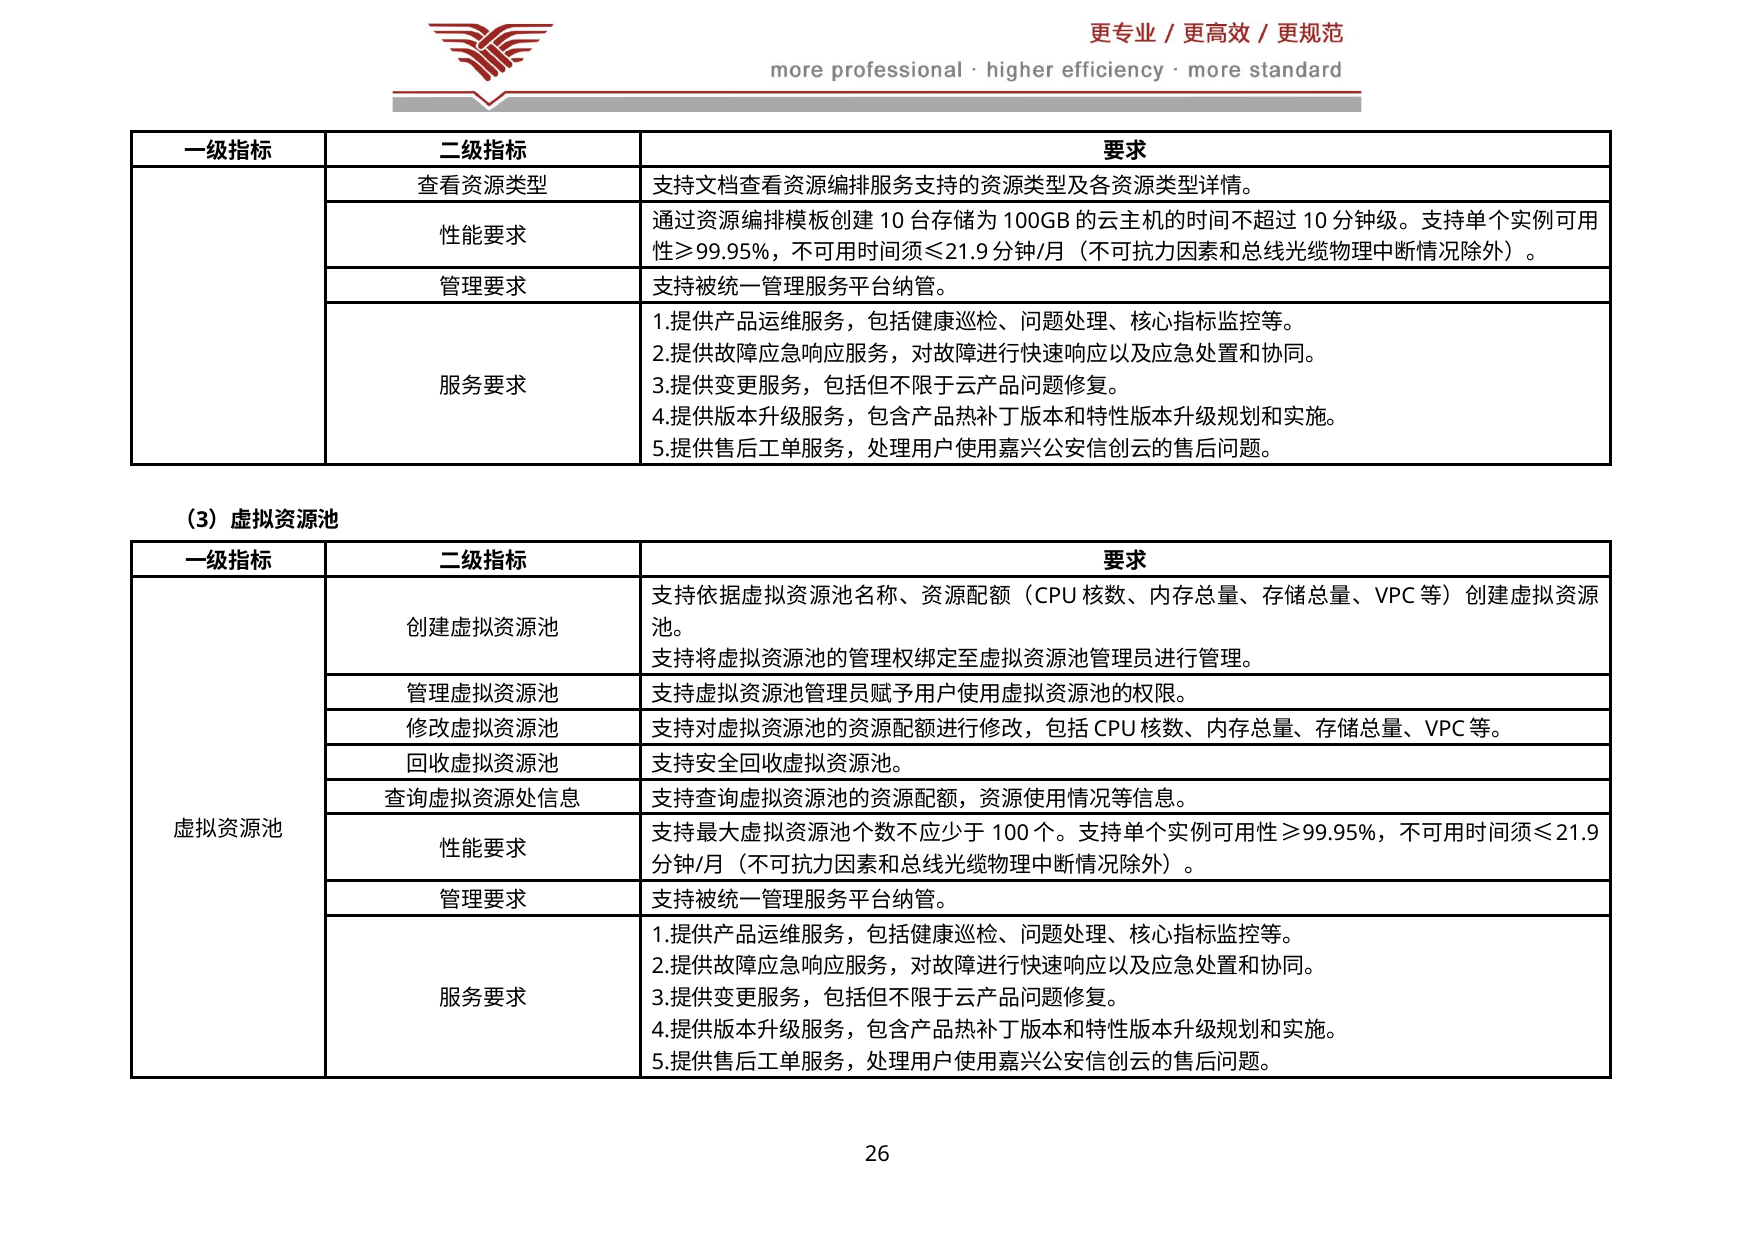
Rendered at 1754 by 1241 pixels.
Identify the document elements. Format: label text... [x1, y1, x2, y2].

table_cell 1.提供产品运维服务，包括健康巡检、问题处理、核心指标监控等。 2.提供故障应急响应服务，对故障进行快速响应以及应急处置和协同。 3.提供变更服务，包括但不限于云产品问题修复。 4.提供版本升级服务，包含产品热补丁版本和特性版本升级规划和实施。 5.提供售后工单服务，处理用户使用嘉兴公安信创云的售后问题。 [642, 917, 1609, 1076]
table_cell 支持查询虚拟资源池的资源配额，资源使用情况等信息。 [642, 781, 1609, 812]
table_cell 管理要求 [327, 882, 639, 914]
table_cell 服务要求 [327, 304, 639, 463]
table_cell 创建虚拟资源池 [327, 578, 639, 673]
table_cell 查看资源类型 [327, 168, 639, 199]
table_cell 支持被统一管理服务平台纳管。 [642, 269, 1609, 301]
table_cell 查询虚拟资源处信息 [327, 781, 639, 812]
table_cell 通过资源编排模板创建10台存储为100GB的云主机的时间不超过10分钟级。支持单个实例可用性≥99.95%，不可用时间须≤21.9分钟/月（不可抗力因素和总线光缆物理中断情况除外）。 [642, 203, 1609, 266]
table_cell 服务要求 [327, 917, 639, 1076]
table_cell 虚拟资源池 [133, 578, 324, 1076]
table_cell 支持依据虚拟资源池名称、资源配额（CPU核数、内存总量、存储总量、VPC等）创建虚拟资源池。 支持将虚拟资源池的管理权绑定至虚拟资源池管理员进行管理。 [642, 578, 1609, 673]
table_cell 管理虚拟资源池 [327, 676, 639, 708]
table_cell 修改虚拟资源池 [327, 711, 639, 743]
table_cell 性能要求 [327, 815, 639, 879]
table_cell 支持文档查看资源编排服务支持的资源类型及各资源类型详情。 [642, 168, 1609, 199]
table_header 要求 [642, 543, 1609, 575]
picture [392, 0, 1362, 112]
table_cell 支持虚拟资源池管理员赋予用户使用虚拟资源池的权限。 [642, 676, 1609, 708]
table_header 一级指标 [133, 543, 324, 575]
table_cell 支持安全回收虚拟资源池。 [642, 746, 1609, 777]
table_cell 管理要求 [327, 269, 639, 301]
table_header 二级指标 [327, 543, 639, 575]
table_cell 支持被统一管理服务平台纳管。 [642, 882, 1609, 914]
text （3）虚拟资源池 [130, 502, 1624, 533]
table_cell 性能要求 [327, 203, 639, 266]
table_cell 支持最大虚拟资源池个数不应少于100个。支持单个实例可用性≥99.95%，不可用时间须≤21.9分钟/月（不可抗力因素和总线光缆物理中断情况除外）。 [642, 815, 1609, 879]
table_cell 1.提供产品运维服务，包括健康巡检、问题处理、核心指标监控等。 2.提供故障应急响应服务，对故障进行快速响应以及应急处置和协同。 3.提供变更服务，包括但不限于云产品问题修复。 4.提供版本升级服务，包含产品热补丁版本和特性版本升级规划和实施。 5.提供售后工单服务，处理用户使用嘉兴公安信创云的售后问题。 [642, 304, 1609, 463]
table_header 要求 [642, 133, 1609, 165]
table_header 二级指标 [327, 133, 639, 165]
table_header 一级指标 [133, 133, 324, 165]
table_cell 回收虚拟资源池 [327, 746, 639, 777]
table_cell 支持对虚拟资源池的资源配额进行修改，包括CPU核数、内存总量、存储总量、VPC等。 [642, 711, 1609, 743]
